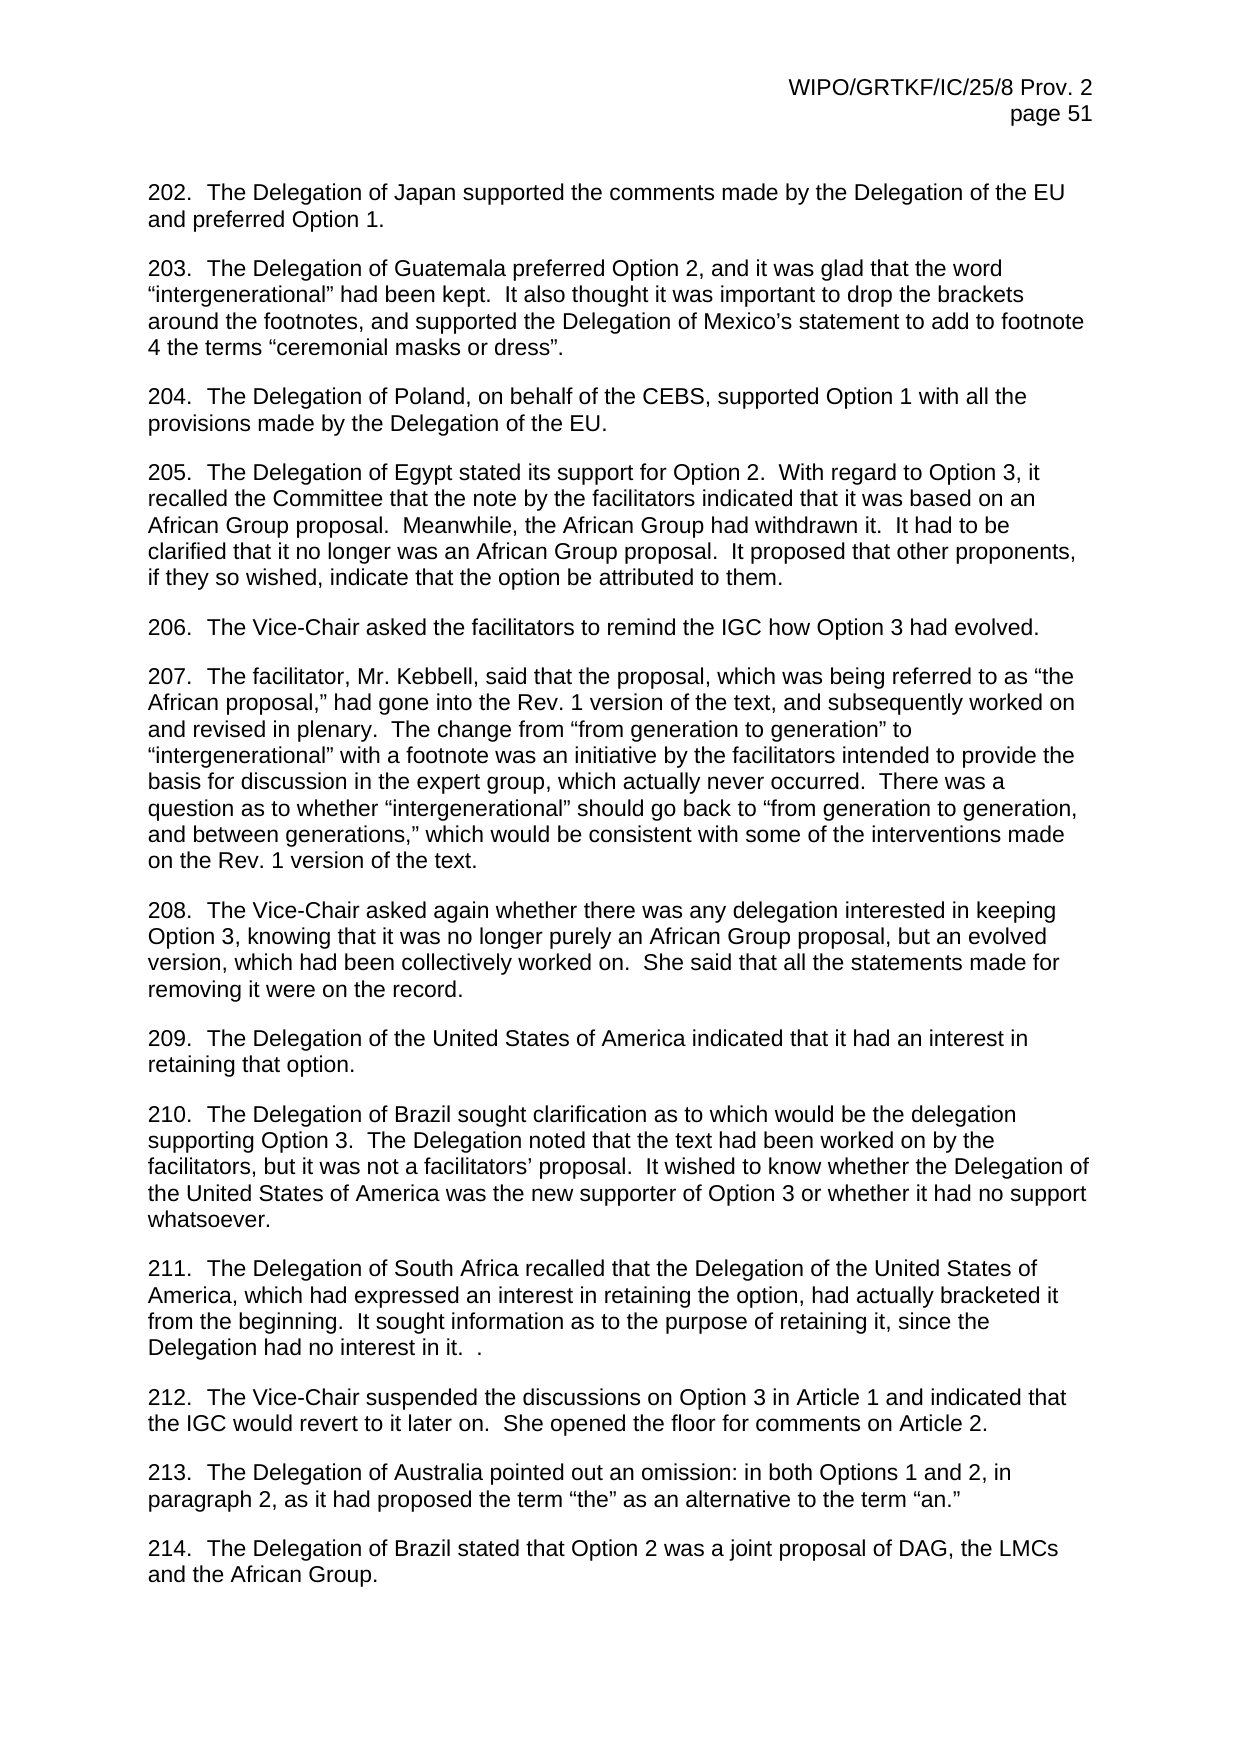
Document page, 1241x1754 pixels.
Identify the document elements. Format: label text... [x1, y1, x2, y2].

text The Delegation of Egypt stated its support for Option 2. With regard to Option 3, it recalled the Committee that the note by the facilitators indicated that it was based on an African Group proposal. Meanwhile, the African Group had withdrawn it. It had to be clarified that it no longer was an African Group proposal. It proposed that other proponents, if they so wished, indicate that the option be attributed to them. [148, 459, 1093, 591]
text The Delegation of Japan supported the comments made by the Delegation of the EU and preferred Option 1. [148, 179, 1093, 232]
text The Vice-Chair asked again whether there was any delegation interested in keeping Option 3, knowing that it was no longer purely an African Group proposal, but an evolved version, which had been collectively worked on. She said that all the statements made for removing it were on the record. [148, 897, 1093, 1002]
text The Vice-Chair suspended the discussions on Option 3 in Article 1 and indicated that the IGC would revert to it later on. She opened the floor for comments on Article 2. [148, 1383, 1093, 1436]
text The Delegation of Poland, on behalf of the CEBS, supported Option 1 with all the provisions made by the Delegation of the EU. [148, 383, 1093, 436]
text The facilitator, Mr. Kebbell, said that the proposal, which was being referred to as “the African proposal,” had gone into the Rev. 1 version of the text, and subsequently worked on and revised in plenary. The change from “from generation to generation” to “intergenerational” with a footnote was an initiative by the facilitators intended to provide the basis for discussion in the expert group, which actually never occurred. There was a question as to whether “intergenerational” should go back to “from generation to generation, and between generations,” which would be consistent with some of the interventions made on the Rev. 1 version of the text. [148, 663, 1093, 874]
text The Delegation of Brazil stated that Option 2 was a joint proposal of DAG, the LMCs and the African Group. [148, 1535, 1093, 1587]
text The Delegation of South Africa recalled that the Delegation of the United States of America, which had expressed an interest in retaining the option, had actually bracketed it from the beginning. It sought information as to the purpose of retaining it, since the Delegation had no interest in it. . [148, 1255, 1093, 1361]
text The Delegation of Australia pointed out an omission: in both Options 1 and 2, in paragraph 2, as it had proposed the term “the” as an alternative to the term “an.” [148, 1459, 1093, 1512]
text The Delegation of Guatemala preferred Option 2, and it was glad that the word “intergenerational” had been kept. It also thought it was important to drop the brackets around the footnotes, and supported the Delegation of Mexico’s statement to add to footnote 4 the terms “ceremonial masks or dress”. [148, 255, 1093, 360]
text The Delegation of the United States of America indicated that it had an interest in retaining that option. [148, 1025, 1093, 1078]
text The Vice-Chair asked the facilitators to remind the IGC how Option 3 had evolved. [148, 613, 1093, 640]
text The Delegation of Brazil sought clarification as to which would be the delegation supporting Option 3. The Delegation noted that the text had been worked on by the facilitators, but it was not a facilitators’ proposal. It wished to know whether the Delegation of the United States of America was the new supporter of Option 3 or whether it had no support whatsoever. [148, 1101, 1093, 1232]
